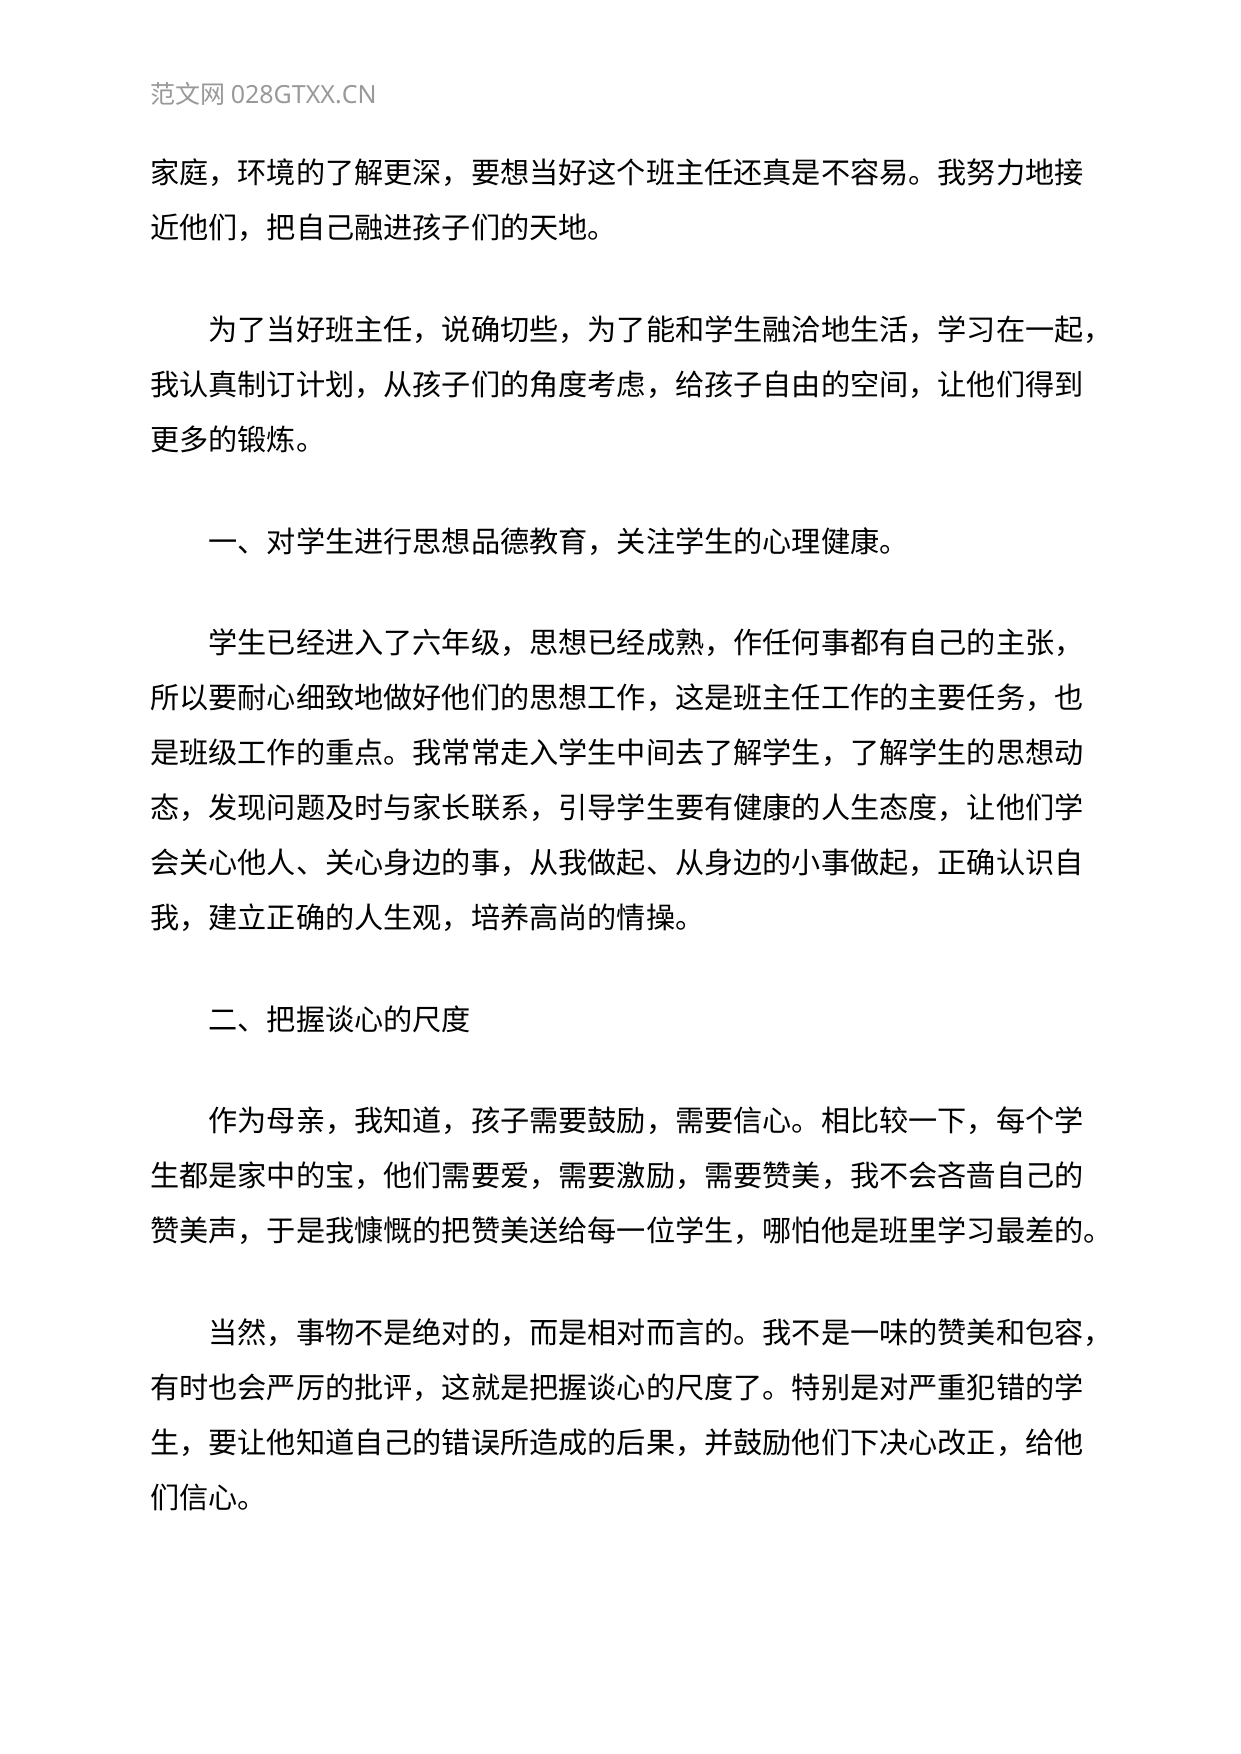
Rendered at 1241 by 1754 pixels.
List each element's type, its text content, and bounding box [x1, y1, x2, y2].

text 为了当好班主任，说确切些，为了能和学生融洽地生活，学习在一起，我认真制订计划，从孩子们的角度考虑，给孩子自由的空间，让他们得到更多的锻炼。 [150, 307, 1090, 459]
text 二、把握谈心的尺度 [150, 996, 1090, 1038]
text 作为母亲，我知道，孩子需要鼓励，需要信心。相比较一下，每个学生都是家中的宝，他们需要爱，需要激励，需要赞美，我不会吝啬自己的赞美声，于是我慷慨的把赞美送给每一位学生，哪怕他是班里学习最差的。 [150, 1098, 1090, 1250]
text 当然，事物不是绝对的，而是相对而言的。我不是一味的赞美和包容，有时也会严厉的批评，这就是把握谈心的尺度了。特别是对严重犯错的学生，要让他知道自己的错误所造成的后果，并鼓励他们下决心改正，给他们信心。 [150, 1309, 1090, 1517]
text 一、对学生进行思想品德教育，关注学生的心理健康。 [150, 518, 1090, 561]
text 学生已经进入了六年级，思想已经成熟，作任何事都有自己的主张，所以要耐心细致地做好他们的思想工作，这是班主任工作的主要任务，也是班级工作的重点。我常常走入学生中间去了解学生，了解学生的思想动态，发现问题及时与家长联系，引导学生要有健康的人生态度，让他们学会关心他人、关心身边的事，从我做起、从身边的小事做起，正确认识自我，建立正确的人生观，培养高尚的情操。 [150, 620, 1090, 937]
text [150, 150, 1090, 247]
